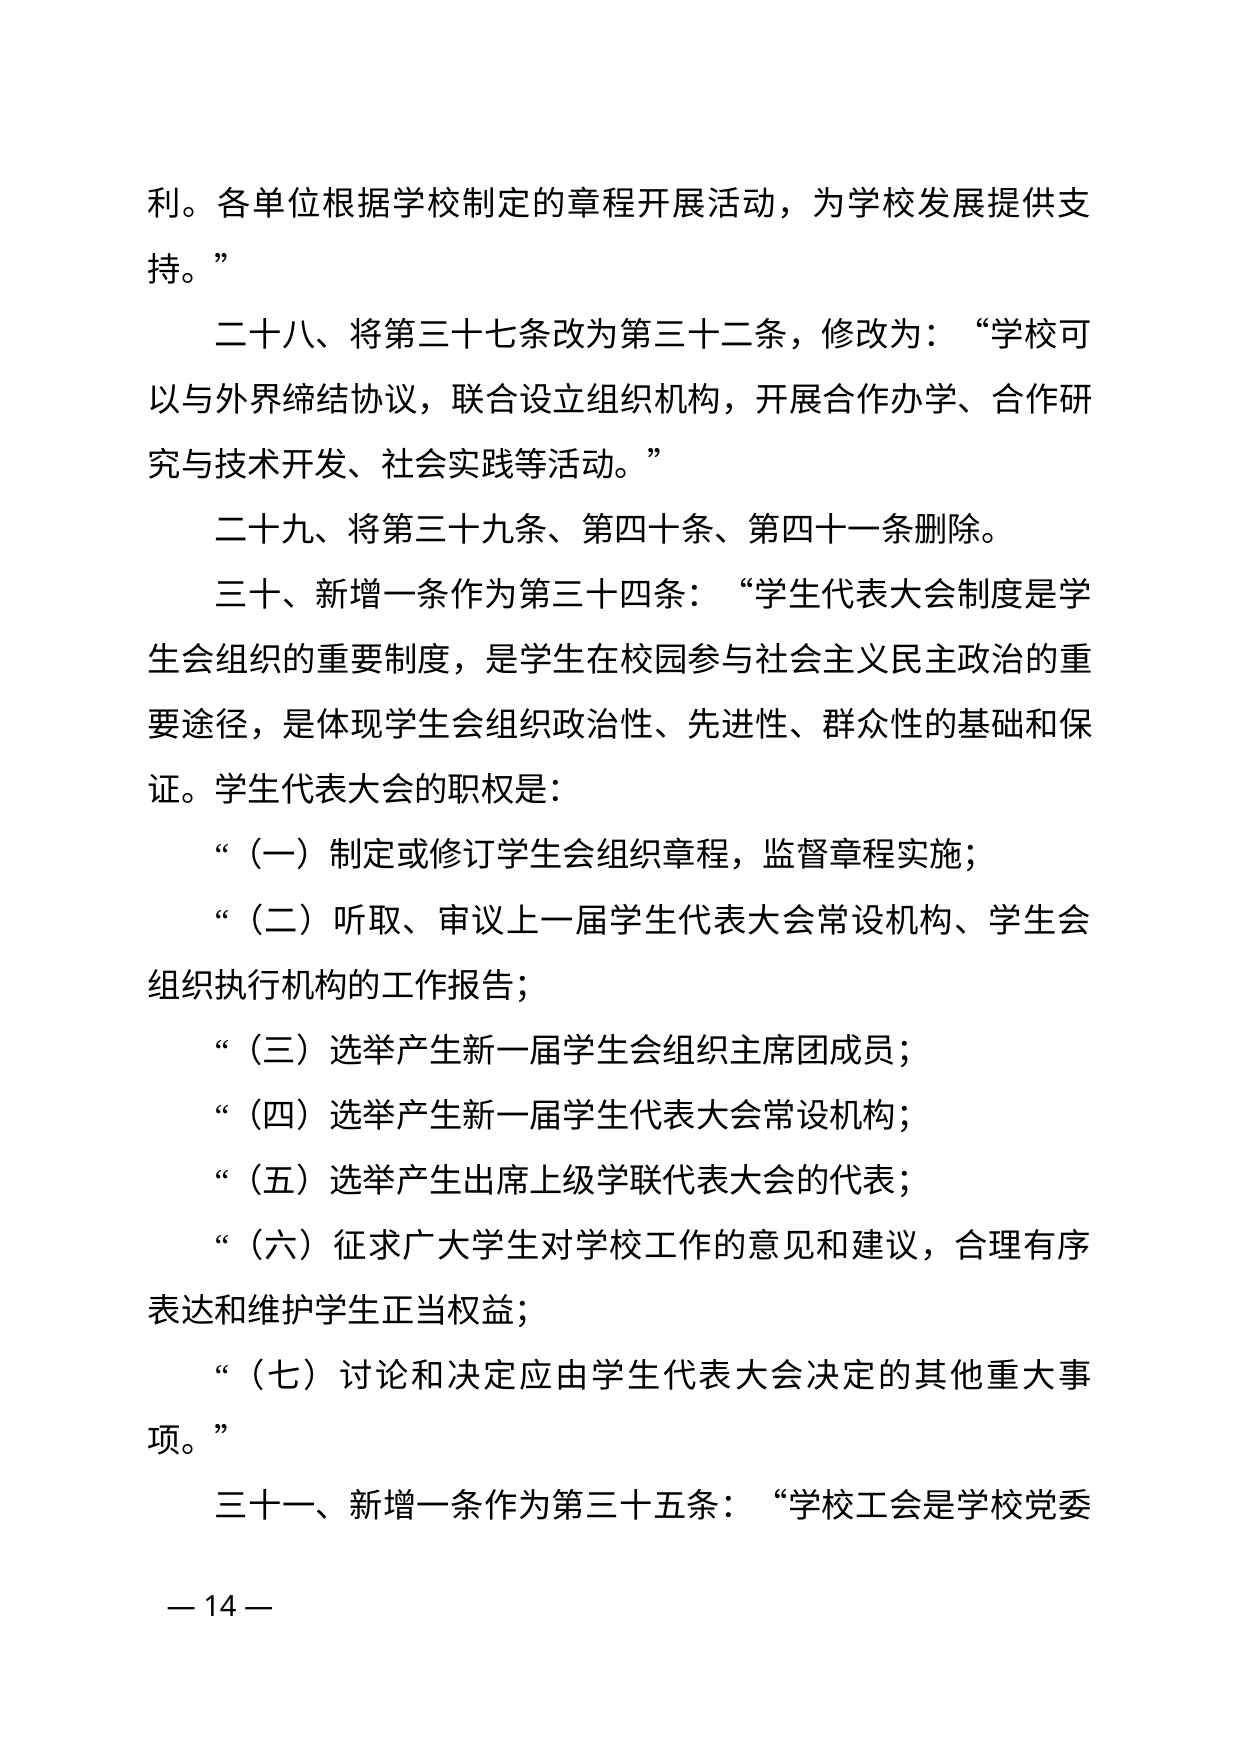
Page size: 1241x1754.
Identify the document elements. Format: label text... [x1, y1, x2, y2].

text 二十八、将第三十七条改为第三十二条，修改为：“学校可以与外界缔结协议，联合设立组织机构，开展合作办学、合作研究与技术开发、社会实践等活动。” [148, 307, 1093, 486]
text “（三）选举产生新一届学生会组织主席团成员； [148, 1023, 1093, 1072]
text 三十、新增一条作为第三十四条：“学生代表大会制度是学生会组织的重要制度，是学生在校园参与社会主义民主政治的重要途径，是体现学生会组织政治性、先进性、群众性的基础和保证。学生代表大会的职权是： [148, 568, 1093, 811]
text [148, 177, 1093, 291]
text 二十九、将第三十九条、第四十条、第四十一条删除。 [148, 503, 1093, 551]
text “（四）选举产生新一届学生代表大会常设机构； [148, 1089, 1093, 1137]
text “（一）制定或修订学生会组织章程，监督章程实施； [148, 828, 1093, 876]
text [148, 1479, 1093, 1527]
text “（五）选举产生出席上级学联代表大会的代表； [148, 1154, 1093, 1202]
text “（二）听取、审议上一届学生代表大会常设机构、学生会组织执行机构的工作报告； [148, 893, 1093, 1007]
text “（六）征求广大学生对学校工作的意见和建议，合理有序表达和维护学生正当权益； [148, 1219, 1093, 1332]
text “（七）讨论和决定应由学生代表大会决定的其他重大事项。” [148, 1349, 1093, 1462]
